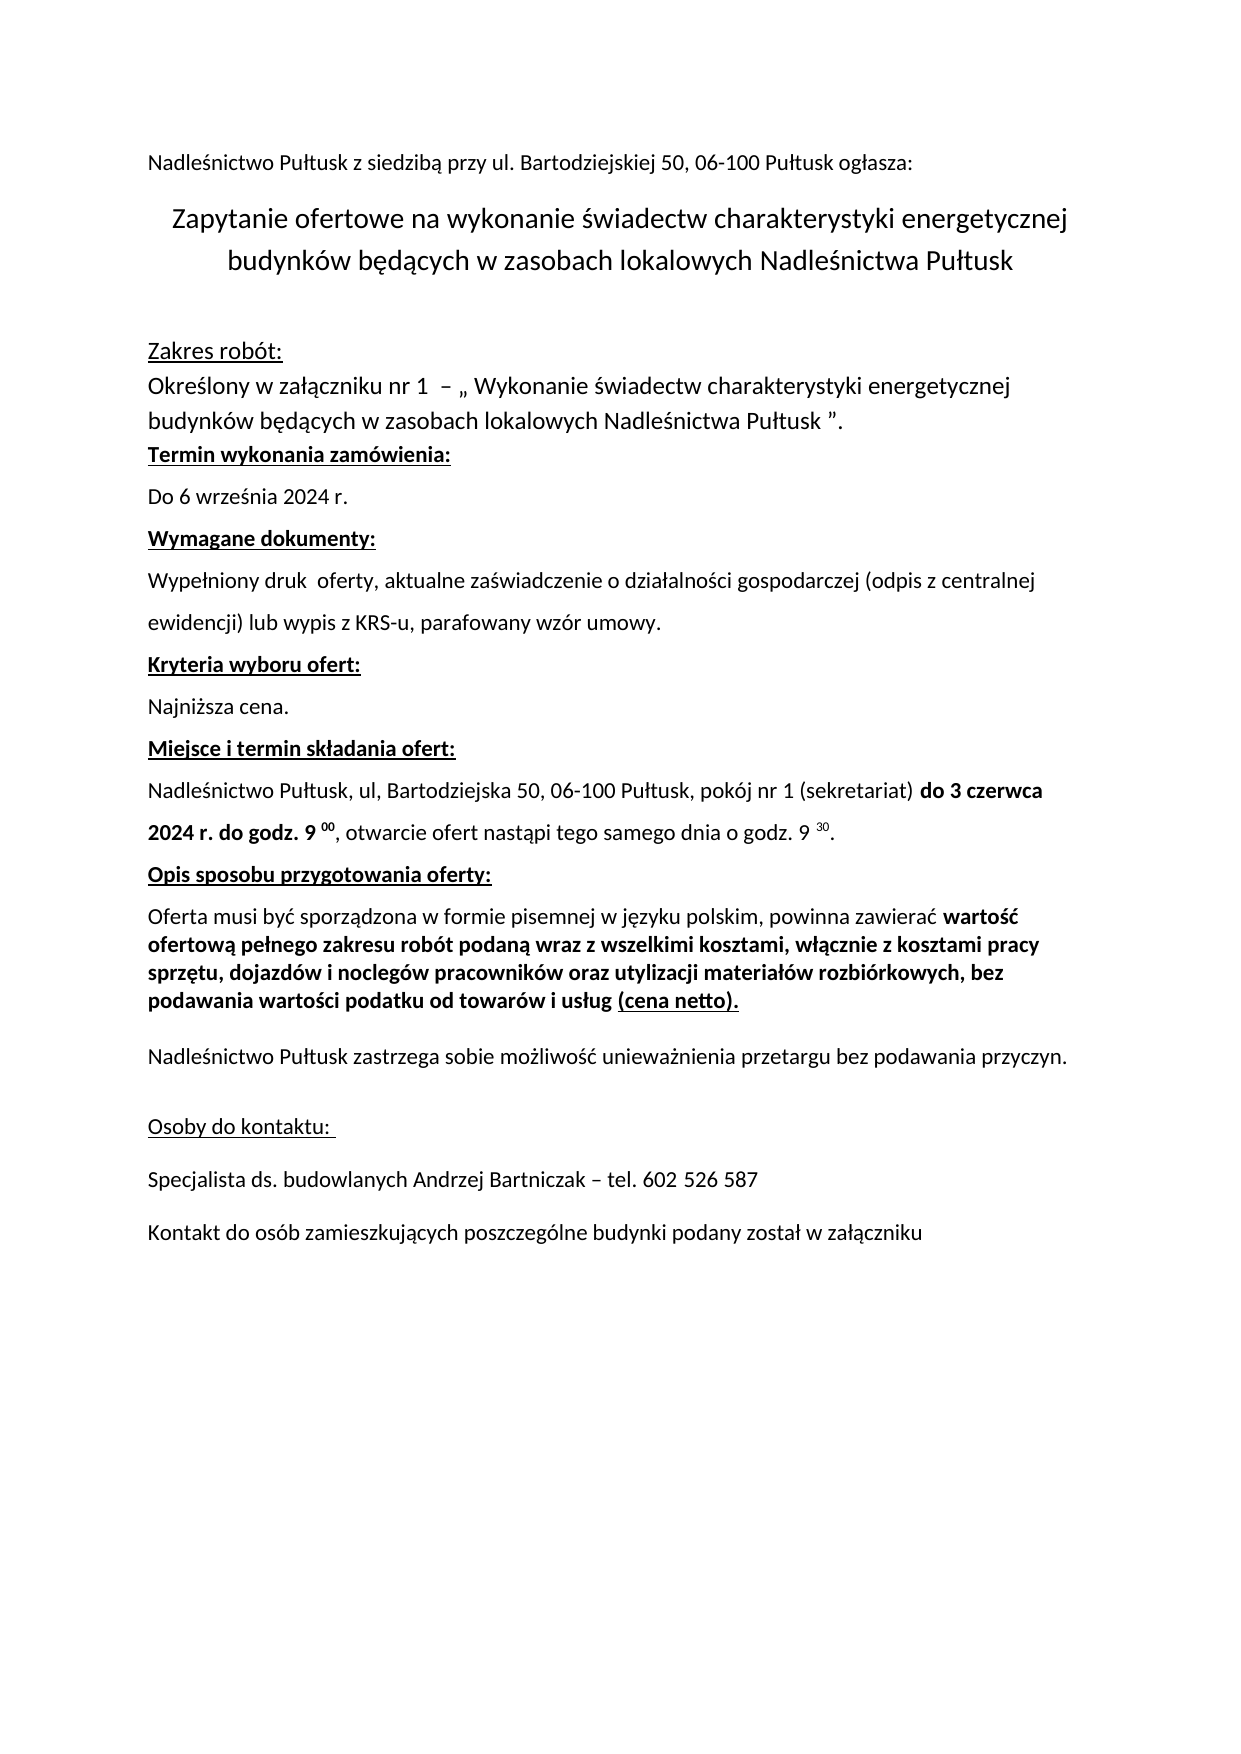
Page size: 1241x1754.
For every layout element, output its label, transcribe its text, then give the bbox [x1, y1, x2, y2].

text Do 6 września 2024 r. [148, 482, 1093, 511]
text Zakres robót: [148, 336, 1093, 366]
text Specjalista ds. budowlanych Andrzej Bartniczak – tel. 602 526 587 [148, 1165, 1093, 1193]
text Nadleśnictwo Pułtusk zastrzega sobie możliwość unieważnienia przetargu bez podawania przyczyn. [148, 1042, 1093, 1070]
text Zapytanie ofertowe na wykonanie świadectw charakterystyki energetycznej budynków będących w zasobach lokalowych Nadleśnictwa Pułtusk [148, 201, 1093, 277]
text Wypełniony druk oferty, aktualne zaświadczenie o działalności gospodarczej (odpis z centralnej ewidencji) lub wypis z KRS-u, parafowany wzór umowy. [148, 566, 1093, 636]
text Osoby do kontaktu: [148, 1112, 1093, 1140]
text Kryteria wyboru ofert: [148, 650, 1093, 678]
text Miejsce i termin składania ofert: [148, 734, 1093, 762]
text Kontakt do osób zamieszkujących poszczególne budynki podany został w załączniku [148, 1218, 1093, 1246]
text Nadleśnictwo Pułtusk, ul, Bartodziejska 50, 06-100 Pułtusk, pokój nr 1 (sekretariat) do 3 czerwca 2024 r. do godz. 9 00, otwarcie ofert nastąpi tego samego dnia o godz. 9 30. [148, 776, 1093, 846]
text Najniższa cena. [148, 692, 1093, 720]
text Opis sposobu przygotowania oferty: [148, 860, 1093, 888]
text Określony w załączniku nr 1 – „ Wykonanie świadectw charakterystyki energetycznej budynków będących w zasobach lokalowych Nadleśnictwa Pułtusk ”. [148, 371, 1093, 436]
text Nadleśnictwo Pułtusk z siedzibą przy ul. Bartodziejskiej 50, 06-100 Pułtusk ogłasza: [148, 148, 1093, 176]
text Wymagane dokumenty: [148, 524, 1093, 552]
text Termin wykonania zamówienia: [148, 441, 1093, 468]
text Oferta musi być sporządzona w formie pisemnej w języku polskim, powinna zawierać wartość ofertową pełnego zakresu robót podaną wraz z wszelkimi kosztami, włącznie z kosztami pracy sprzętu, dojazdów i noclegów pracowników oraz utylizacji materiałów rozbiórkowych, bez podawania wartości podatku od towarów i usług (cena netto). [148, 902, 1093, 1014]
